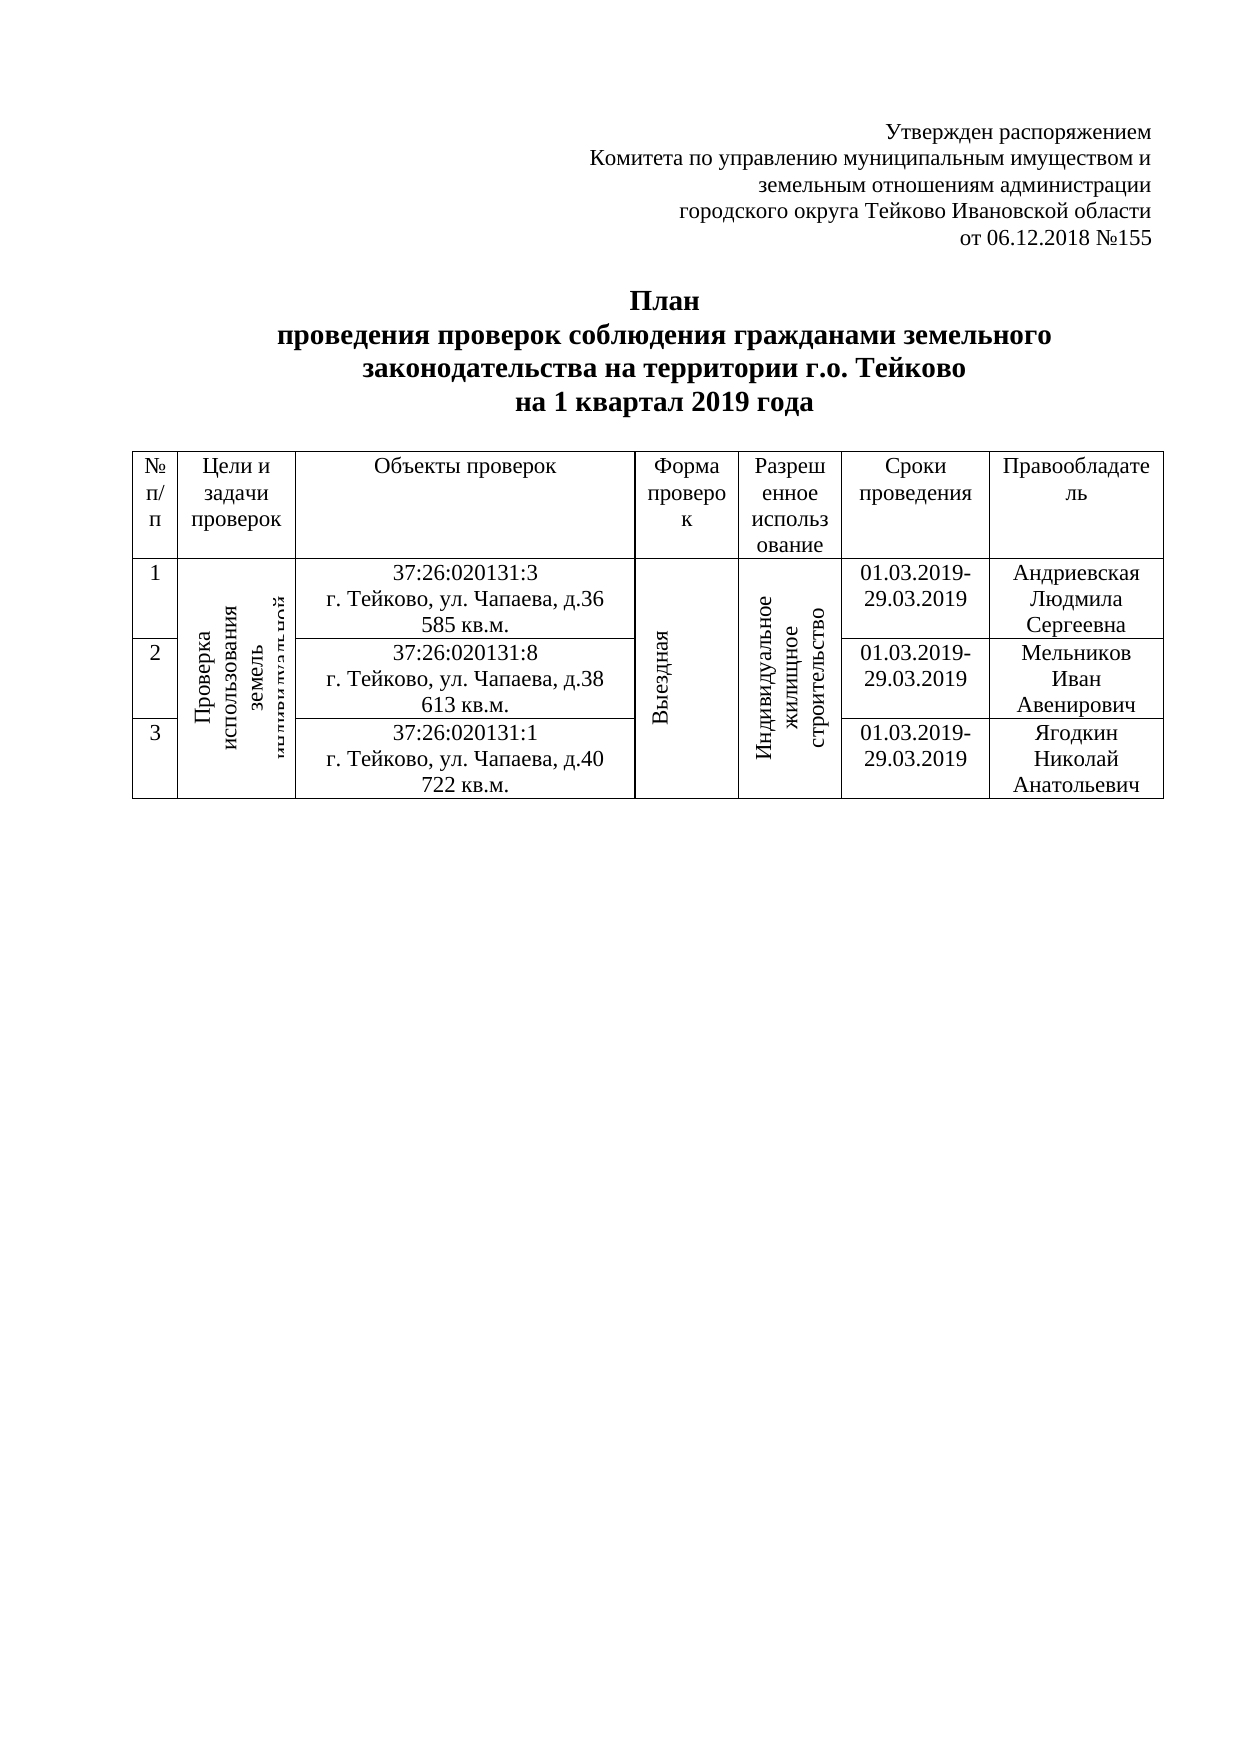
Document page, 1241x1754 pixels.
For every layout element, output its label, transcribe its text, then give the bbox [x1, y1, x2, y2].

table_cell 01.03.2019-29.03.2019 [842, 639, 989, 718]
text городского округа Тейково Ивановской области [177, 197, 1152, 223]
table_header Цели и задачи проверок [178, 452, 295, 558]
table_header № п/п [133, 452, 177, 558]
text на 1 квартал 2019 года [177, 384, 1152, 418]
table_cell 01.03.2019-29.03.2019 [842, 719, 989, 798]
table_cell 37:26:020131:8 г. Тейково, ул. Чапаева, д.38 613 кв.м. [296, 639, 634, 718]
table_cell Выездная [636, 559, 738, 798]
table_header Форма проверок [636, 452, 738, 558]
table_cell Мельников Иван Авенирович [990, 639, 1163, 718]
table_header Сроки проведения [842, 452, 989, 558]
table_header Объекты проверок [296, 452, 634, 558]
text проведения проверок соблюдения гражданами земельного законодательства на территории г.о. Тейково [177, 317, 1152, 384]
text Утвержден распоряжением [177, 118, 1152, 144]
table_cell Проверка использования земель индивидуальной застройки [178, 559, 295, 798]
table_cell 37:26:020131:1 г. Тейково, ул. Чапаева, д.40 722 кв.м. [296, 719, 634, 798]
table_cell Андриевская Людмила Сергеевна [990, 559, 1163, 638]
table_cell 1 [133, 559, 177, 638]
table_header Разрешенное использование [739, 452, 841, 558]
text от 06.12.2018 №155 [177, 223, 1152, 250]
table_header Правообладатель [990, 452, 1163, 558]
text земельным отношениям администрации [177, 171, 1152, 197]
table_cell 3 [133, 719, 177, 798]
table_cell Ягодкин Николай Анатольевич [990, 719, 1163, 798]
text План [177, 283, 1152, 317]
table_cell 37:26:020131:3 г. Тейково, ул. Чапаева, д.36 585 кв.м. [296, 559, 634, 638]
table_cell 01.03.2019-29.03.2019 [842, 559, 989, 638]
text Комитета по управлению муниципальным имуществом и [177, 144, 1152, 171]
table_cell 2 [133, 639, 177, 718]
table_cell Индивидуальное жилищное строительство [739, 559, 841, 798]
